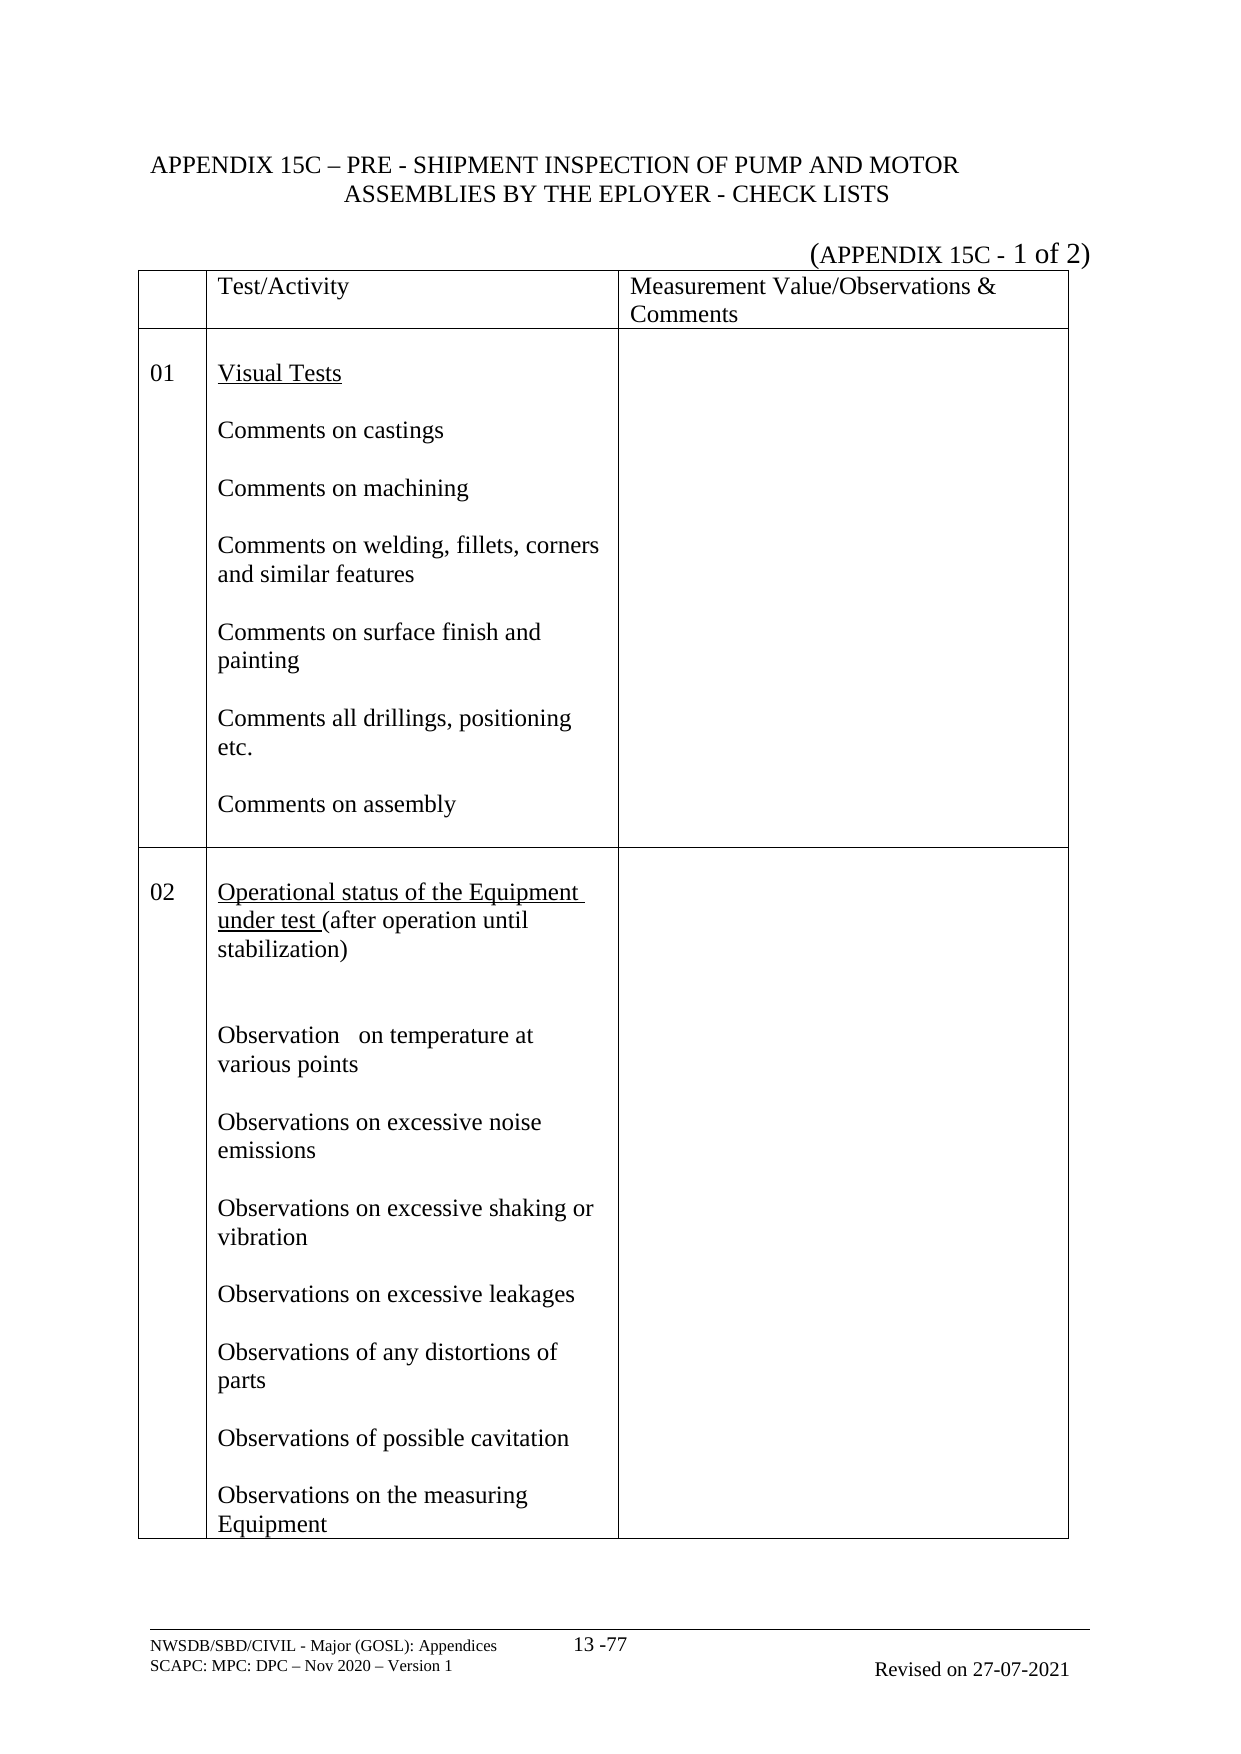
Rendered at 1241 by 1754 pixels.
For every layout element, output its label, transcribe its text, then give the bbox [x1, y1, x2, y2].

text Assemblies BY THE EPLOYER - CHECK LISTS [150, 179, 1090, 207]
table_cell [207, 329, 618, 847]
text (Appendix 15C - 1 of 2) [150, 236, 1090, 270]
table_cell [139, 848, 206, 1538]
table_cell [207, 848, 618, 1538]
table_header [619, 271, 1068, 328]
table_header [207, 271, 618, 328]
text APPENDIX 15C – PRE - SHIPMENT Inspection of Pump AND Motor [150, 150, 1090, 179]
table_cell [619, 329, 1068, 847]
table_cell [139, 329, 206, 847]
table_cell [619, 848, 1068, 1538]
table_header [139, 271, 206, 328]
